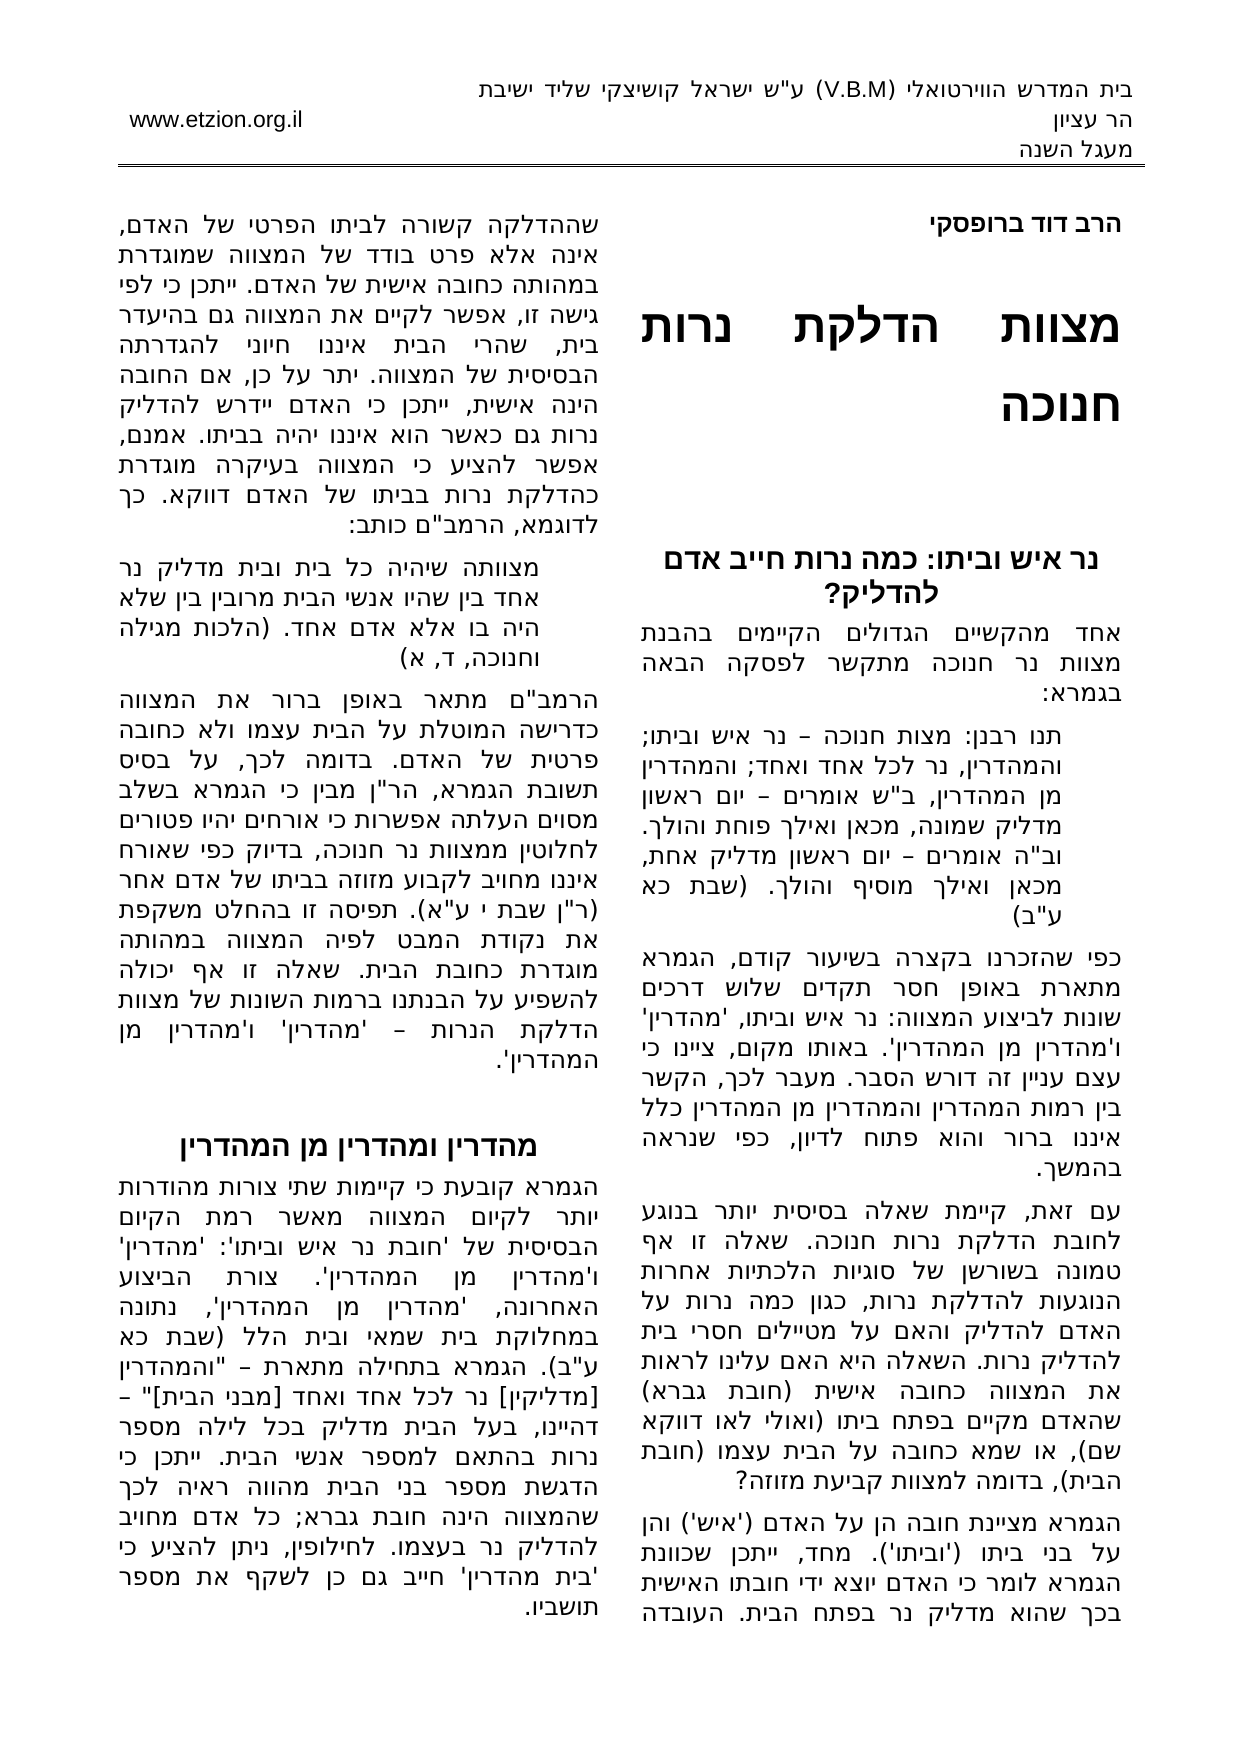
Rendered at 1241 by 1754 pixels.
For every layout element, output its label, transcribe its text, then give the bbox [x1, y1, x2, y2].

text מצוות הדלקת נרות חנוכה [641, 299, 1122, 431]
text מצוותה שיהיה כל בית ובית מדליק נר אחד בין שהיו אנשי הבית מרובין בין שלא היה בו אלא אדם אחד. (הלכות מגילה וחנוכה, ד, א) [118, 552, 540, 672]
text הגמרא מציינת חובה הן על האדם ('איש') והן על בני ביתו ('וביתו'). מחד, ייתכן שכוונת הגמרא לומר כי האדם יוצא ידי חובתו האישית בכך שהוא מדליק נר בפתח הבית. העובדה שההדלקה קשורה לביתו הפרטי של האדם, אינה אלא פרט בודד של המצווה שמוגדרת במהותה כחובה אישית של האדם. ייתכן כי לפי גישה זו, אפשר לקיים את המצווה גם בהיעדר בית, שהרי הבית איננו חיוני להגדרתה הבסיסית של המצווה. יתר על כן, אם החובה הינה אישית, ייתכן כי האדם יידרש להדליק נרות גם כאשר הוא איננו יהיה בביתו. אמנם, אפשר להציע כי המצווה בעיקרה מוגדרת כהדלקת נרות בביתו של האדם דווקא. כך לדוגמא, הרמב"ם כותב: [118, 209, 599, 539]
subtitle מהדרין ומהדרין מן המהדרין [118, 1129, 599, 1163]
text הגמרא מציינת חובה הן על האדם ('איש') והן על בני ביתו ('וביתו'). מחד, ייתכן שכוונת הגמרא לומר כי האדם יוצא ידי חובתו האישית בכך שהוא מדליק נר בפתח הבית. העובדה שההדלקה קשורה לביתו הפרטי של האדם, אינה אלא פרט בודד של המצווה שמוגדרת במהותה כחובה אישית של האדם. ייתכן כי לפי גישה זו, אפשר לקיים את המצווה גם בהיעדר בית, שהרי הבית איננו חיוני להגדרתה הבסיסית של המצווה. יתר על כן, אם החובה הינה אישית, ייתכן כי האדם יידרש להדליק נרות גם כאשר הוא איננו יהיה בביתו. אמנם, אפשר להציע כי המצווה בעיקרה מוגדרת כהדלקת נרות בביתו של האדם דווקא. כך לדוגמא, הרמב"ם כותב: [641, 1508, 1122, 1628]
text כפי שהזכרנו בקצרה בשיעור קודם, הגמרא מתארת באופן חסר תקדים שלוש דרכים שונות לביצוע המצווה: נר איש וביתו, 'מהדרין' ו'מהדרין מן המהדרין'. באותו מקום, ציינו כי עצם עניין זה דורש הסבר. מעבר לכך, הקשר בין רמות המהדרין והמהדרין מן המהדרין כלל איננו ברור והוא פתוח לדיון, כפי שנראה בהמשך. [641, 943, 1122, 1183]
text אחד מהקשיים הגדולים הקיימים בהבנת מצוות נר חנוכה מתקשר לפסקה הבאה בגמרא: [641, 618, 1122, 708]
text הגמרא קובעת כי קיימות שתי צורות מהודרות יותר לקיום המצווה מאשר רמת הקיום הבסיסית של 'חובת נר איש וביתו': 'מהדרין' ו'מהדרין מן המהדרין'. צורת הביצוע האחרונה, 'מהדרין מן המהדרין', נתונה במחלוקת בית שמאי ובית הלל (שבת כא ע"ב). הגמרא בתחילה מתארת – "והמהדרין [מדליקין] נר לכל אחד ואחד [מבני הבית]" – דהיינו, בעל הבית מדליק בכל לילה מספר נרות בהתאם למספר אנשי הבית. ייתכן כי הדגשת מספר בני הבית מהווה ראיה לכך שהמצווה הינה חובת גברא; כל אדם מחויב להדליק נר בעצמו. לחילופין, ניתן להציע כי 'בית מהדרין' חייב גם כן לשקף את מספר תושביו. [118, 1171, 599, 1621]
text תנו רבנן: מצות חנוכה – נר איש וביתו; והמהדרין, נר לכל אחד ואחד; והמהדרין מן המהדרין, ב"ש אומרים – יום ראשון מדליק שמונה, מכאן ואילך פוחת והולך. וב"ה אומרים – יום ראשון מדליק אחת, מכאן ואילך מוסיף והולך. (שבת כא ע"ב) [641, 720, 1063, 930]
subtitle נר איש וביתו: כמה נרות חייב אדם להדליק? [641, 542, 1122, 609]
text הרמב"ם מתאר באופן ברור את המצווה כדרישה המוטלת על הבית עצמו ולא כחובה פרטית של האדם. בדומה לכך, על בסיס תשובת הגמרא, הר"ן מבין כי הגמרא בשלב מסוים העלתה אפשרות כי אורחים יהיו פטורים לחלוטין ממצוות נר חנוכה, בדיוק כפי שאורח איננו מחויב לקבוע מזוזה בביתו של אדם אחר (ר"ן שבת י ע"א). תפיסה זו בהחלט משקפת את נקודת המבט לפיה המצווה במהותה מוגדרת כחובת הבית. שאלה זו אף יכולה להשפיע על הבנתנו ברמות השונות של מצוות הדלקת הנרות – 'מהדרין' ו'מהדרין מן המהדרין'. [118, 684, 599, 1074]
text הרב דוד ברופסקי [641, 209, 1122, 238]
text עם זאת, קיימת שאלה בסיסית יותר בנוגע לחובת הדלקת נרות חנוכה. שאלה זו אף טמונה בשורשן של סוגיות הלכתיות אחרות הנוגעות להדלקת נרות, כגון כמה נרות על האדם להדליק והאם על מטיילים חסרי בית להדליק נרות. השאלה היא האם עלינו לראות את המצווה כחובה אישית (חובת גברא) שהאדם מקיים בפתח ביתו (ואולי לאו דווקא שם), או שמא כחובה על הבית עצמו (חובת הבית), בדומה למצוות קביעת מזוזה? [641, 1195, 1122, 1495]
